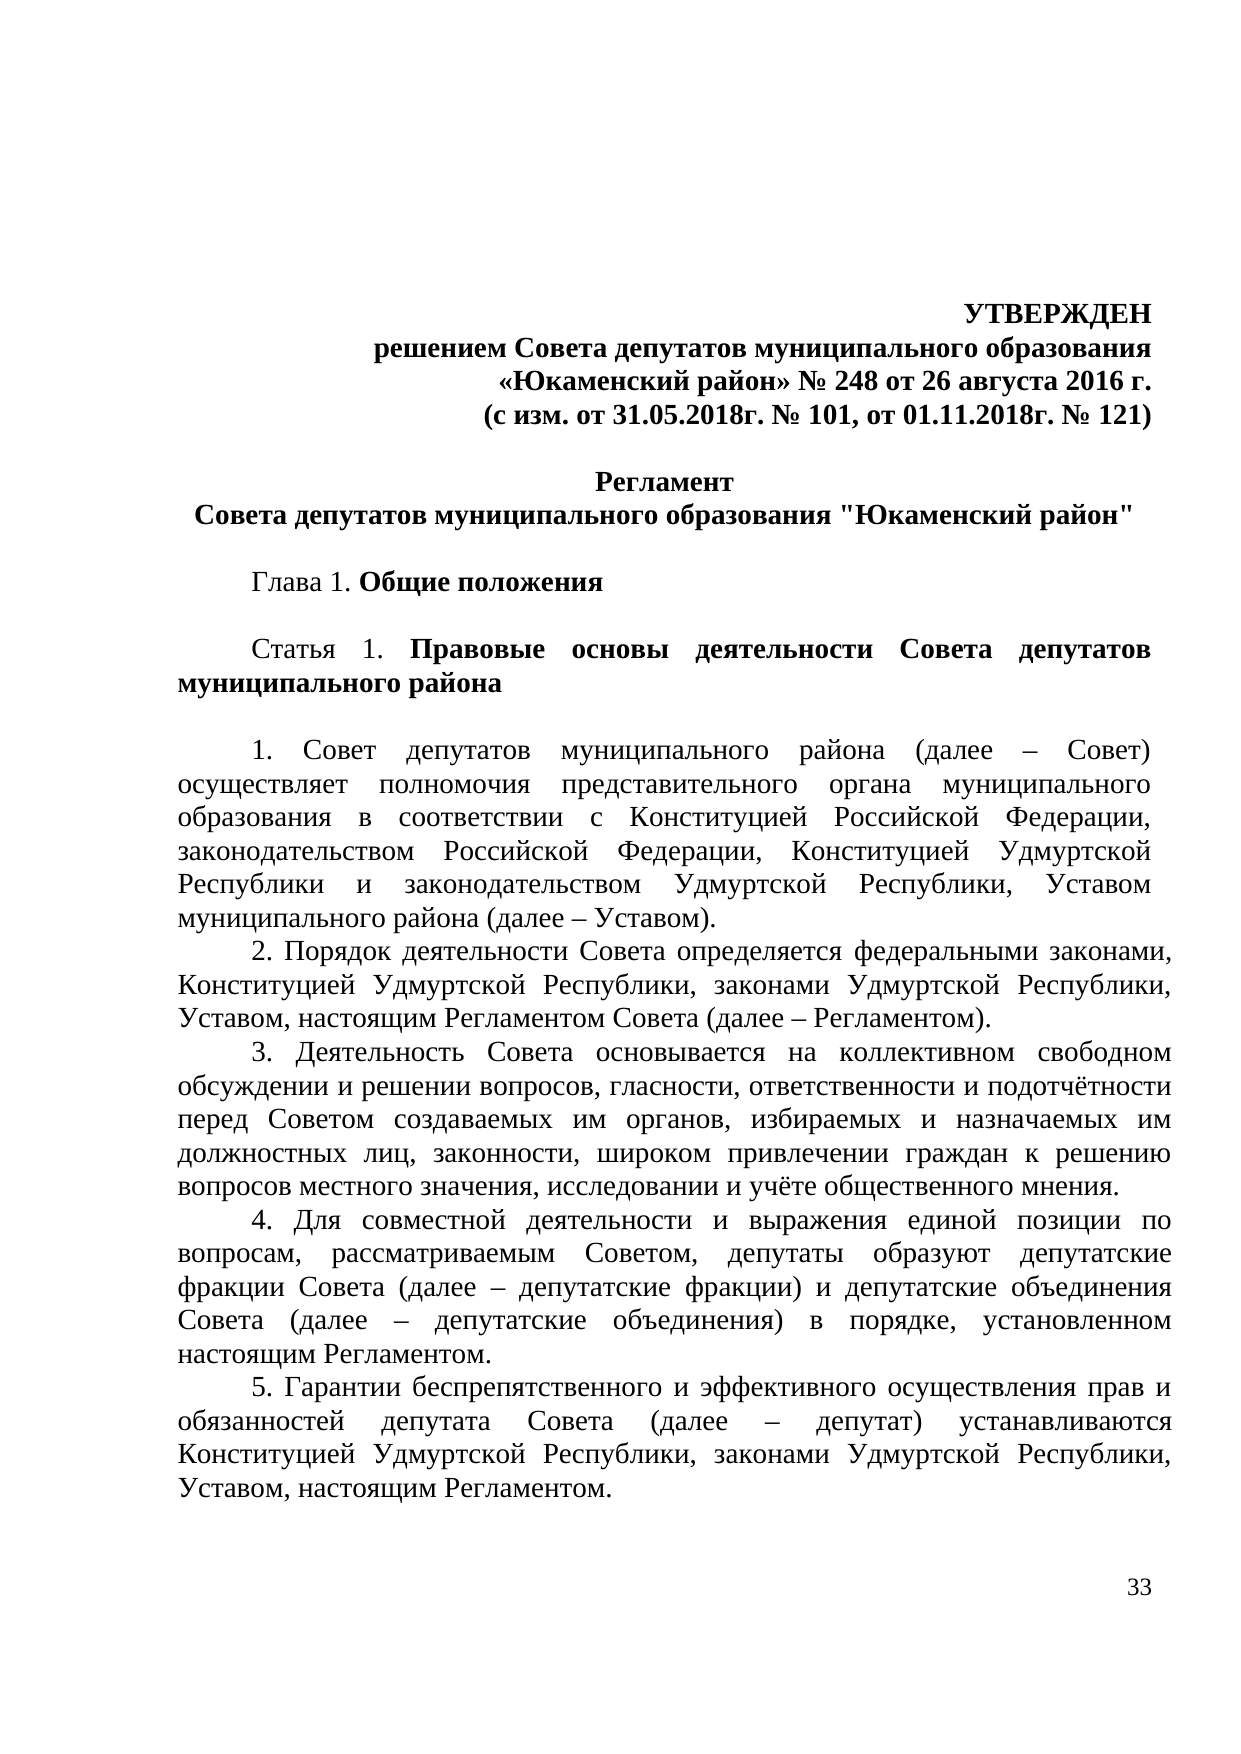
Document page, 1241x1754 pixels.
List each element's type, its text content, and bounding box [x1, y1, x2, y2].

text Совета депутатов муниципального образования "Юкаменский район" [177, 497, 1152, 531]
text УТВЕРЖДЕН [177, 296, 1152, 330]
text Глава 1. Общие положения [177, 564, 1152, 598]
text (с изм. от 31.05.2018г. № 101, от 01.11.2018г. № 121) [177, 397, 1152, 430]
text 1. Совет депутатов муниципального района (далее – Совет) осуществляет полномочия представительного органа муниципального образования в соответствии с Конституцией Российской Федерации, законодательством Российской Федерации, Конституцией Удмуртской Республики и законодательством Удмуртской Республики, Уставом муниципального района (далее – Уставом). [177, 732, 1152, 933]
text «Юкаменский район» № 248 от 26 августа 2016 г. [177, 363, 1152, 397]
text решением Совета депутатов муниципального образования [177, 330, 1152, 363]
text 5. Гарантии беспрепятственного и эффективного осуществления прав и обязанностей депутата Совета (далее – депутат) устанавливаются Конституцией Удмуртской Республики, законами Удмуртской Республики, Уставом, настоящим Регламентом. [177, 1369, 1172, 1504]
text Статья 1. Правовые основы деятельности Совета депутатов муниципального района [177, 632, 1152, 699]
text Регламент [177, 464, 1152, 497]
text 3. Деятельность Совета основывается на коллективном свободном обсуждении и решении вопросов, гласности, ответственности и подотчётности перед Советом создаваемых им органов, избираемых и назначаемых им должностных лиц, законности, широком привлечении граждан к решению вопросов местного значения, исследовании и учёте общественного мнения. [177, 1034, 1172, 1202]
text 2. Порядок деятельности Совета определяется федеральными законами, Конституцией Удмуртской Республики, законами Удмуртской Республики, Уставом, настоящим Регламентом Совета (далее – Регламентом). [177, 933, 1172, 1034]
text 4. Для совместной деятельности и выражения единой позиции по вопросам, рассматриваемым Советом, депутаты образуют депутатские фракции Совета (далее – депутатские фракции) и депутатские объединения Совета (далее – депутатские объединения) в порядке, установленном настоящим Регламентом. [177, 1202, 1172, 1369]
